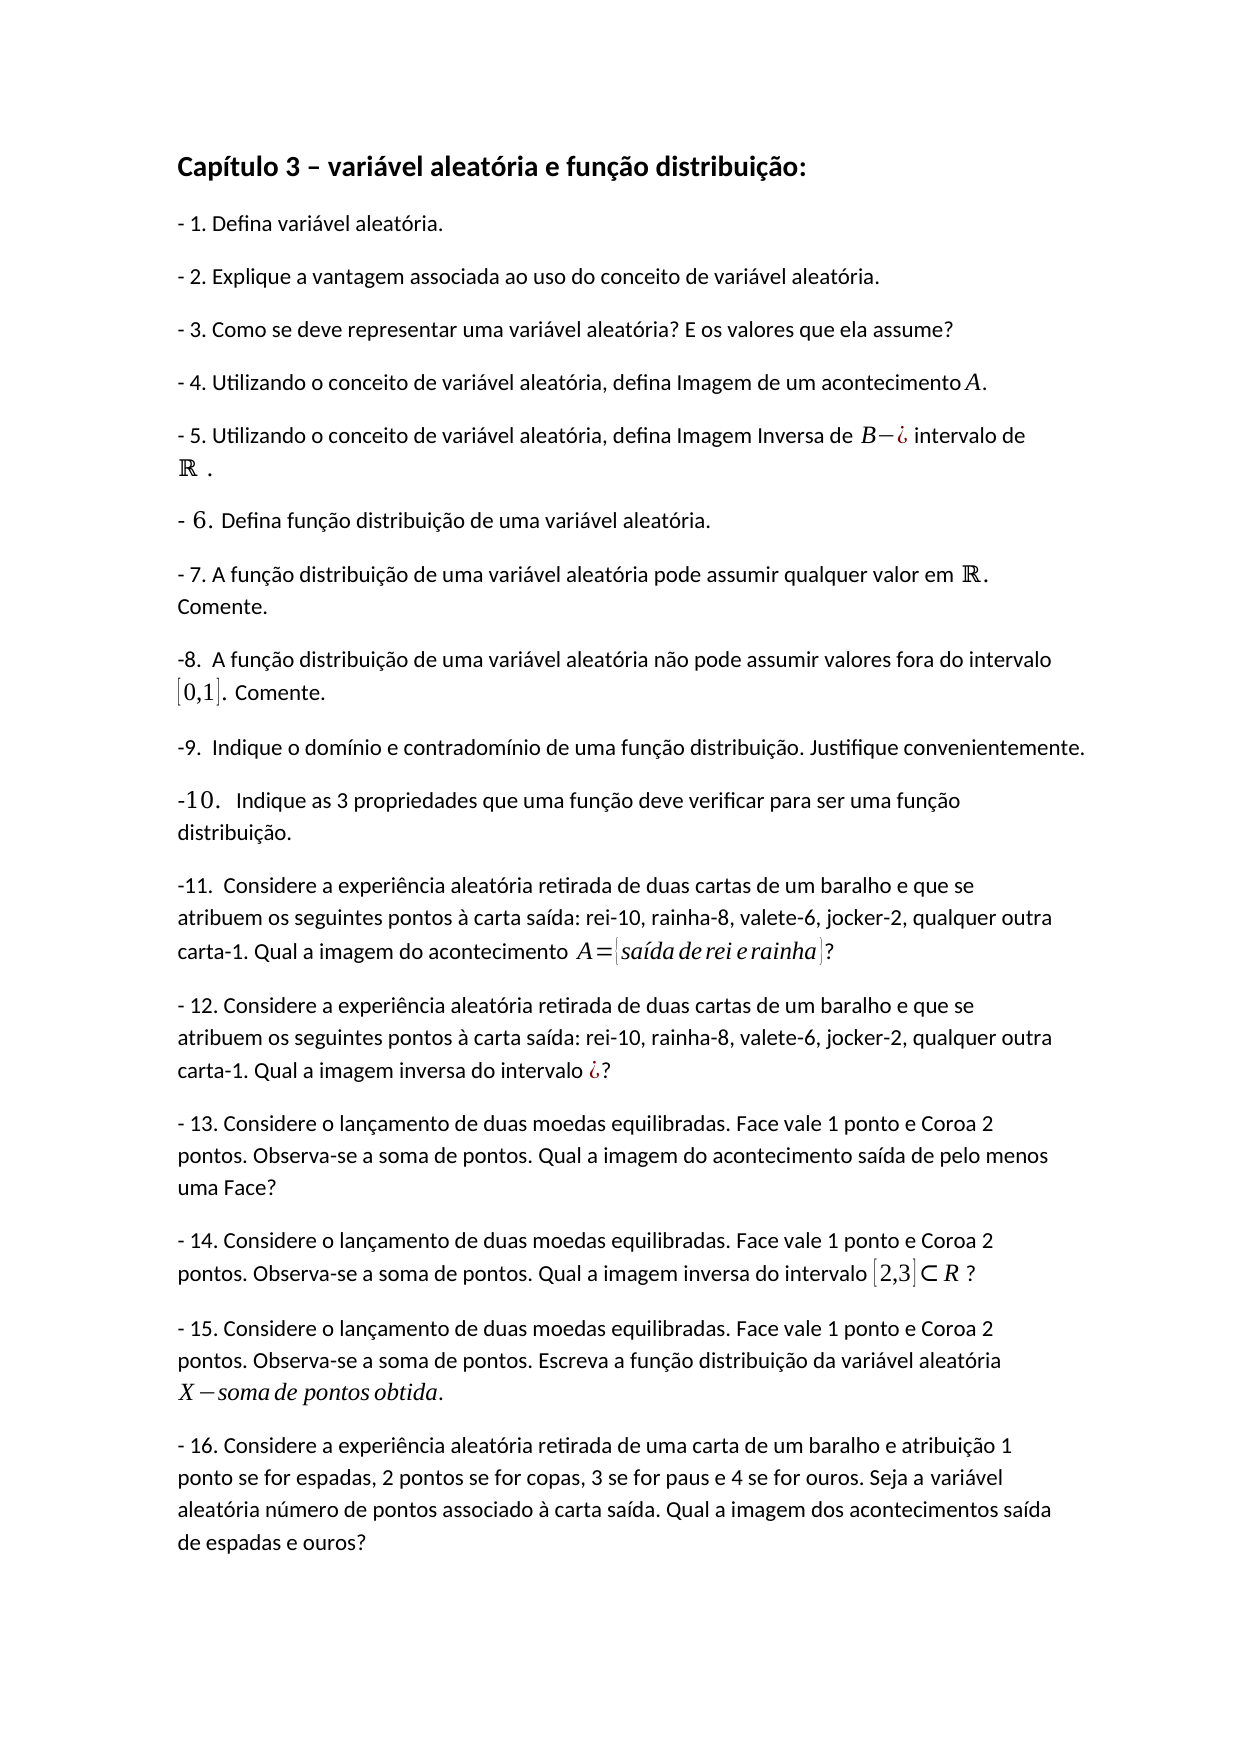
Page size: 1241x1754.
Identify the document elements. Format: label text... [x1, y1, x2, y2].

text - 2. Explique a vantagem associada ao uso do conceito de variável aleatória. [177, 262, 1063, 290]
text Capítulo 3 – variável aleatória e função distribuição: [177, 148, 1063, 183]
text - 1. Defina variável aleatória. [177, 209, 1063, 237]
text - 5. Utilizando o conceito de variável aleatória, defina Imagem Inversa de intervalo de ℝ . [177, 421, 1063, 481]
text - 6. Defina função distribuição de uma variável aleatória. [177, 506, 1063, 534]
text - 14. Considere o lançamento de duas moedas equilibradas. Face vale 1 ponto e Coroa 2 pontos. Observa-se a soma de pontos. Qual a imagem inversa do intervalo ? [177, 1226, 1063, 1289]
text - 3. Como se deve representar uma variável aleatória? E os valores que ela assume? [177, 315, 1063, 343]
text -11. Considere a experiência aleatória retirada de duas cartas de um baralho e que se atribuem os seguintes pontos à carta saída: rei-10, rainha-8, valete-6, jocker-2, qualquer outra carta-1. Qual a imagem do acontecimento ? [177, 871, 1063, 966]
text - 4. Utilizando o conceito de variável aleatória, defina Imagem de um acontecimento. [177, 368, 1063, 396]
text -9. Indique o domínio e contradomínio de uma função distribuição. Justifique convenientemente. [177, 733, 1093, 761]
text -10. Indique as 3 propriedades que uma função deve verificar para ser uma função distribuição. [177, 786, 1063, 846]
text - 15. Considere o lançamento de duas moedas equilibradas. Face vale 1 ponto e Coroa 2 pontos. Observa-se a soma de pontos. Escreva a função distribuição da variável aleatória . [177, 1314, 1063, 1406]
text - 7. A função distribuição de uma variável aleatória pode assumir qualquer valor em ℝ. Comente. [177, 559, 1063, 620]
text - 16. Considere a experiência aleatória retirada de uma carta de um baralho e atribuição 1 ponto se for espadas, 2 pontos se for copas, 3 se for paus e 4 se for ouros. Seja a variável aleatória número de pontos associado à carta saída. Qual a imagem dos acontecimentos saída de espadas e ouros? [177, 1431, 1063, 1556]
text - 13. Considere o lançamento de duas moedas equilibradas. Face vale 1 ponto e Coroa 2 pontos. Observa-se a soma de pontos. Qual a imagem do acontecimento saída de pelo menos uma Face? [177, 1109, 1063, 1201]
text -8. A função distribuição de uma variável aleatória não pode assumir valores fora do intervalo . Comente. [177, 645, 1063, 708]
text - 12. Considere a experiência aleatória retirada de duas cartas de um baralho e que se atribuem os seguintes pontos à carta saída: rei-10, rainha-8, valete-6, jocker-2, qualquer outra carta-1. Qual a imagem inversa do intervalo ? [177, 991, 1063, 1084]
